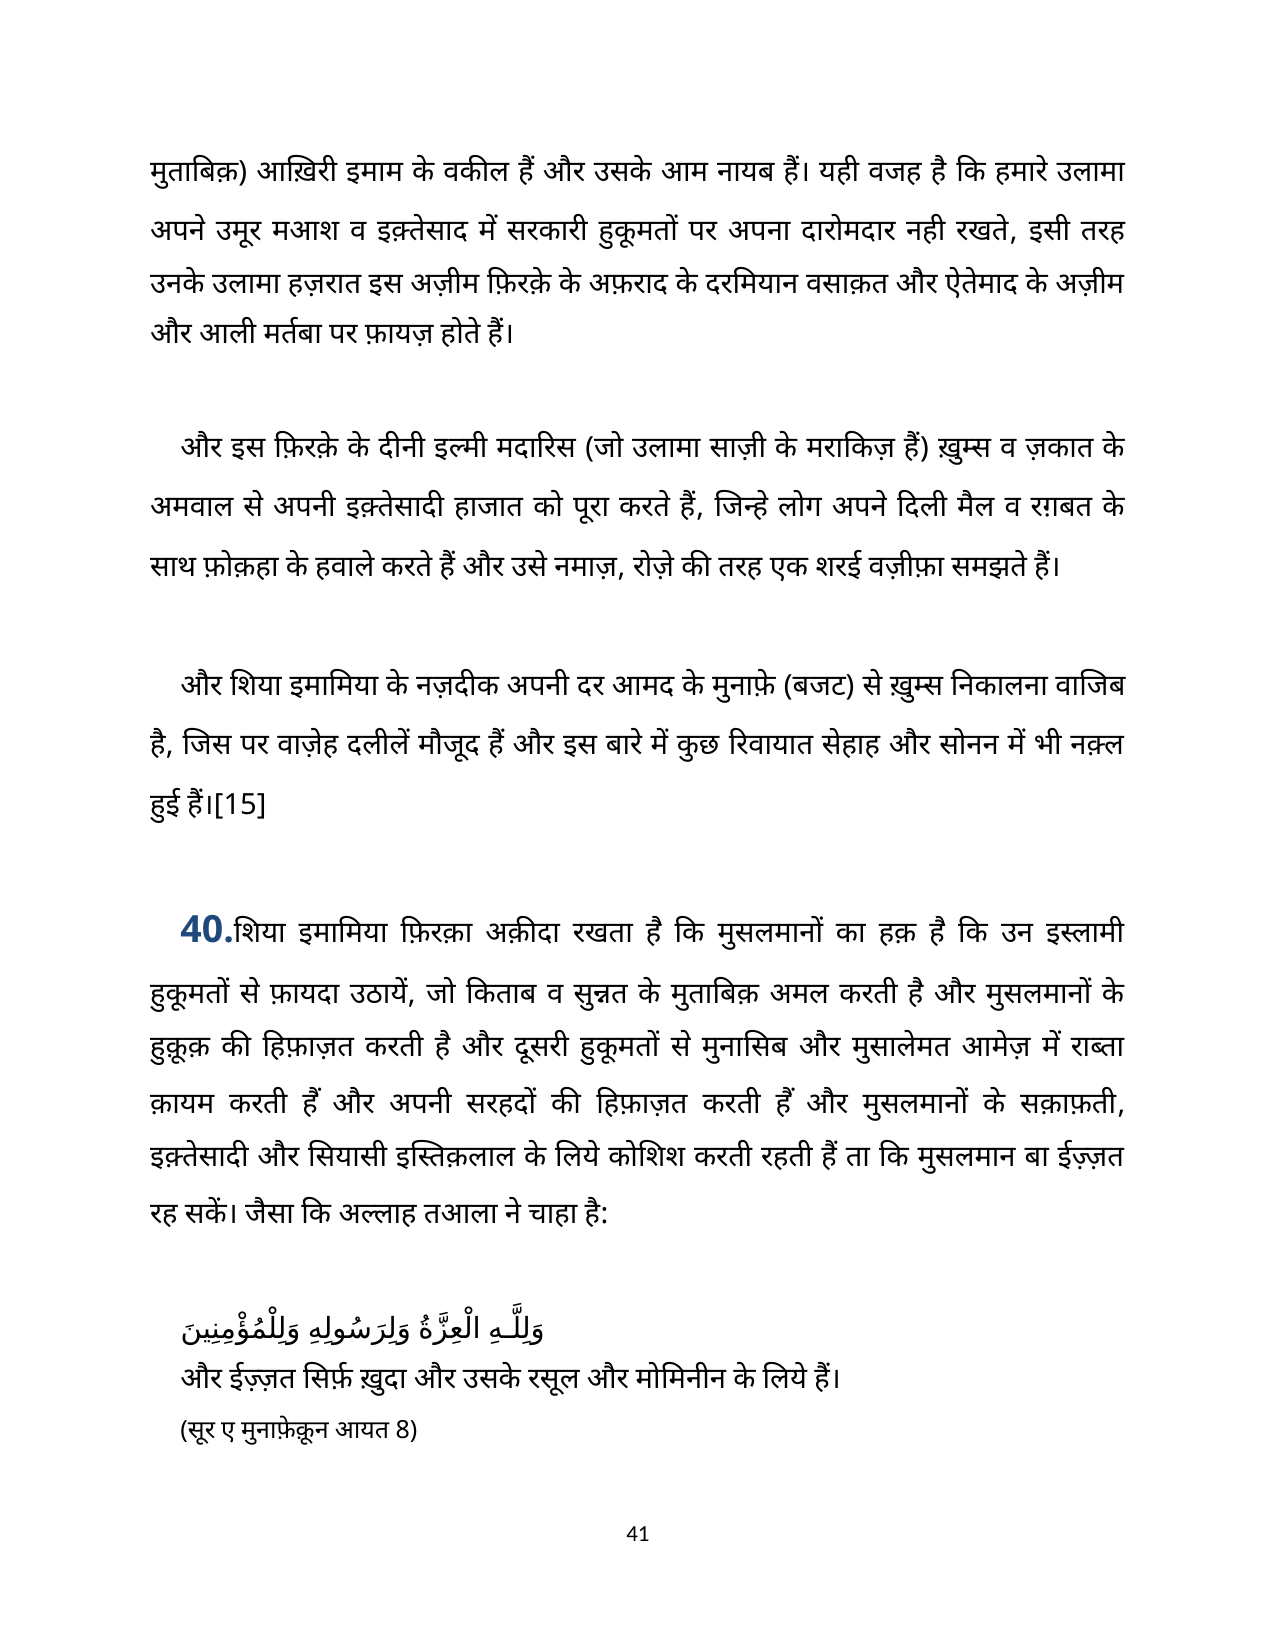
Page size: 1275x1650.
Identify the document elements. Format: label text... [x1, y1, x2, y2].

text और इस फ़िरक़े के दीनी इल्मी मदारिस (जो उलामा साज़ी के मराकिज़ हैं) ख़ुम्स व ज़कात के अमवाल से अपनी इक़्तेसादी हाजात को पूरा करते हैं, जिन्हे लोग अपने दिली मैल व रग़बत के साथ फ़ोक़हा के हवाले करते हैं और उसे नमाज़, रोज़े की तरह एक शरई वज़ीफ़ा समझते हैं। [150, 426, 1125, 585]
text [150, 150, 1125, 350]
text وَلِلَّـهِ الْعِزَّةُ وَلِرَسُولِهِ وَلِلْمُؤْمِنِينَ [150, 1311, 1125, 1345]
text 40.शिया इमामिया फ़िरक़ा अक़ीदा रखता है कि मुसलमानों का हक़ है कि उन इस्लामी हुकूमतों से फ़ायदा उठायें, जो किताब व सुन्नत के मुताबिक़ अमल करती है और मुसलमानों के हुक़ूक़ की हिफ़ाज़त करती है और दूसरी हुकूमतों से मुनासिब और मुसालेमत आमेज़ में राब्ता क़ायम करती हैं और अपनी सरहदों की हिफ़ाज़त करती हैं और मुसलमानों के सक़ाफ़ती, इक़्तेसादी और सियासी इस्तिक़लाल के लिये कोशिश करती रहती हैं ता कि मुसलमान बा ईज़्ज़त रह सकें। जैसा कि अल्लाह तआला ने चाहा है: [150, 902, 1125, 1232]
text और ईज़्ज़त सिर्फ़ ख़ुदा और उसके रसूल और मोमिनीन के लिये हैं। [150, 1362, 1125, 1395]
text (सूर ए मुनाफ़ेक़ून आयत 8) [150, 1412, 1125, 1446]
text और शिया इमामिया के नज़दीक अपनी दर आमद के मुनाफ़े (बजट) से ख़ुम्स निकालना वाजिब है, जिस पर वाज़ेह दलीलें मौजूद हैं और इस बारे में कुछ रिवायात सेहाह और सोनन में भी नक़्ल हुई हैं।[15] [150, 664, 1125, 823]
